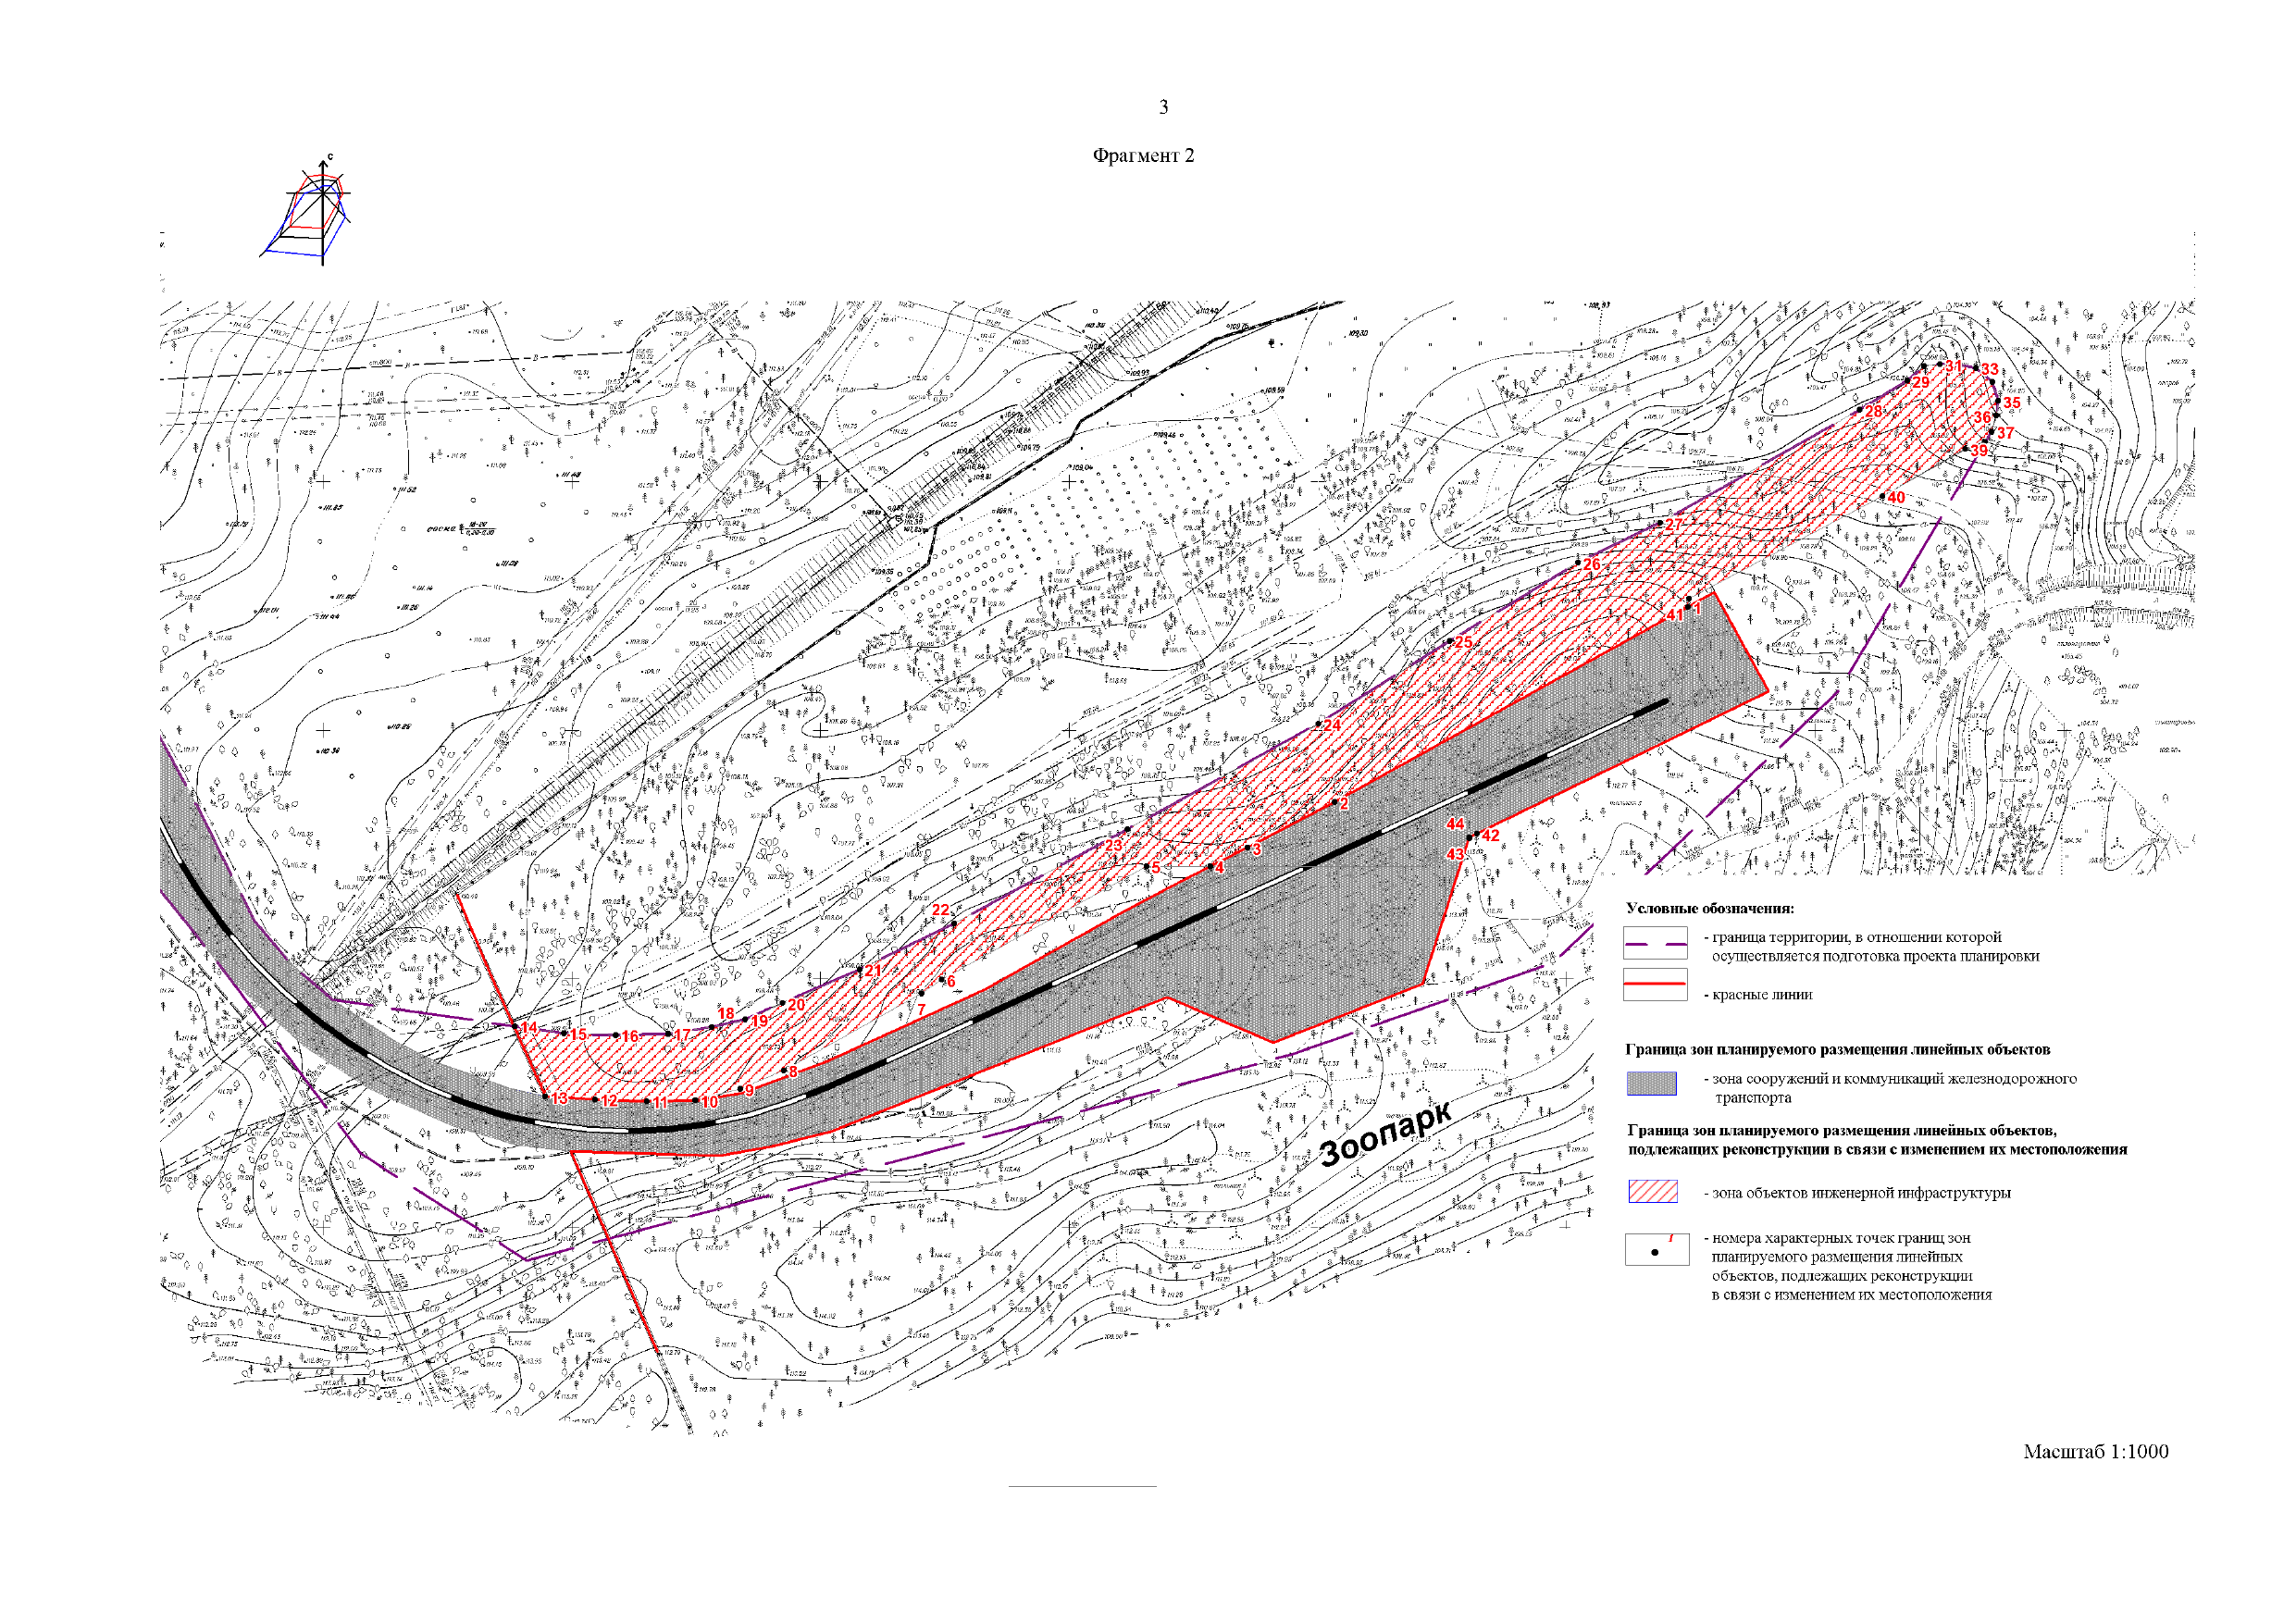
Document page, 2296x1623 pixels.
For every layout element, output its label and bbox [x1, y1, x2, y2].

picture [130, 55, 2219, 1532]
